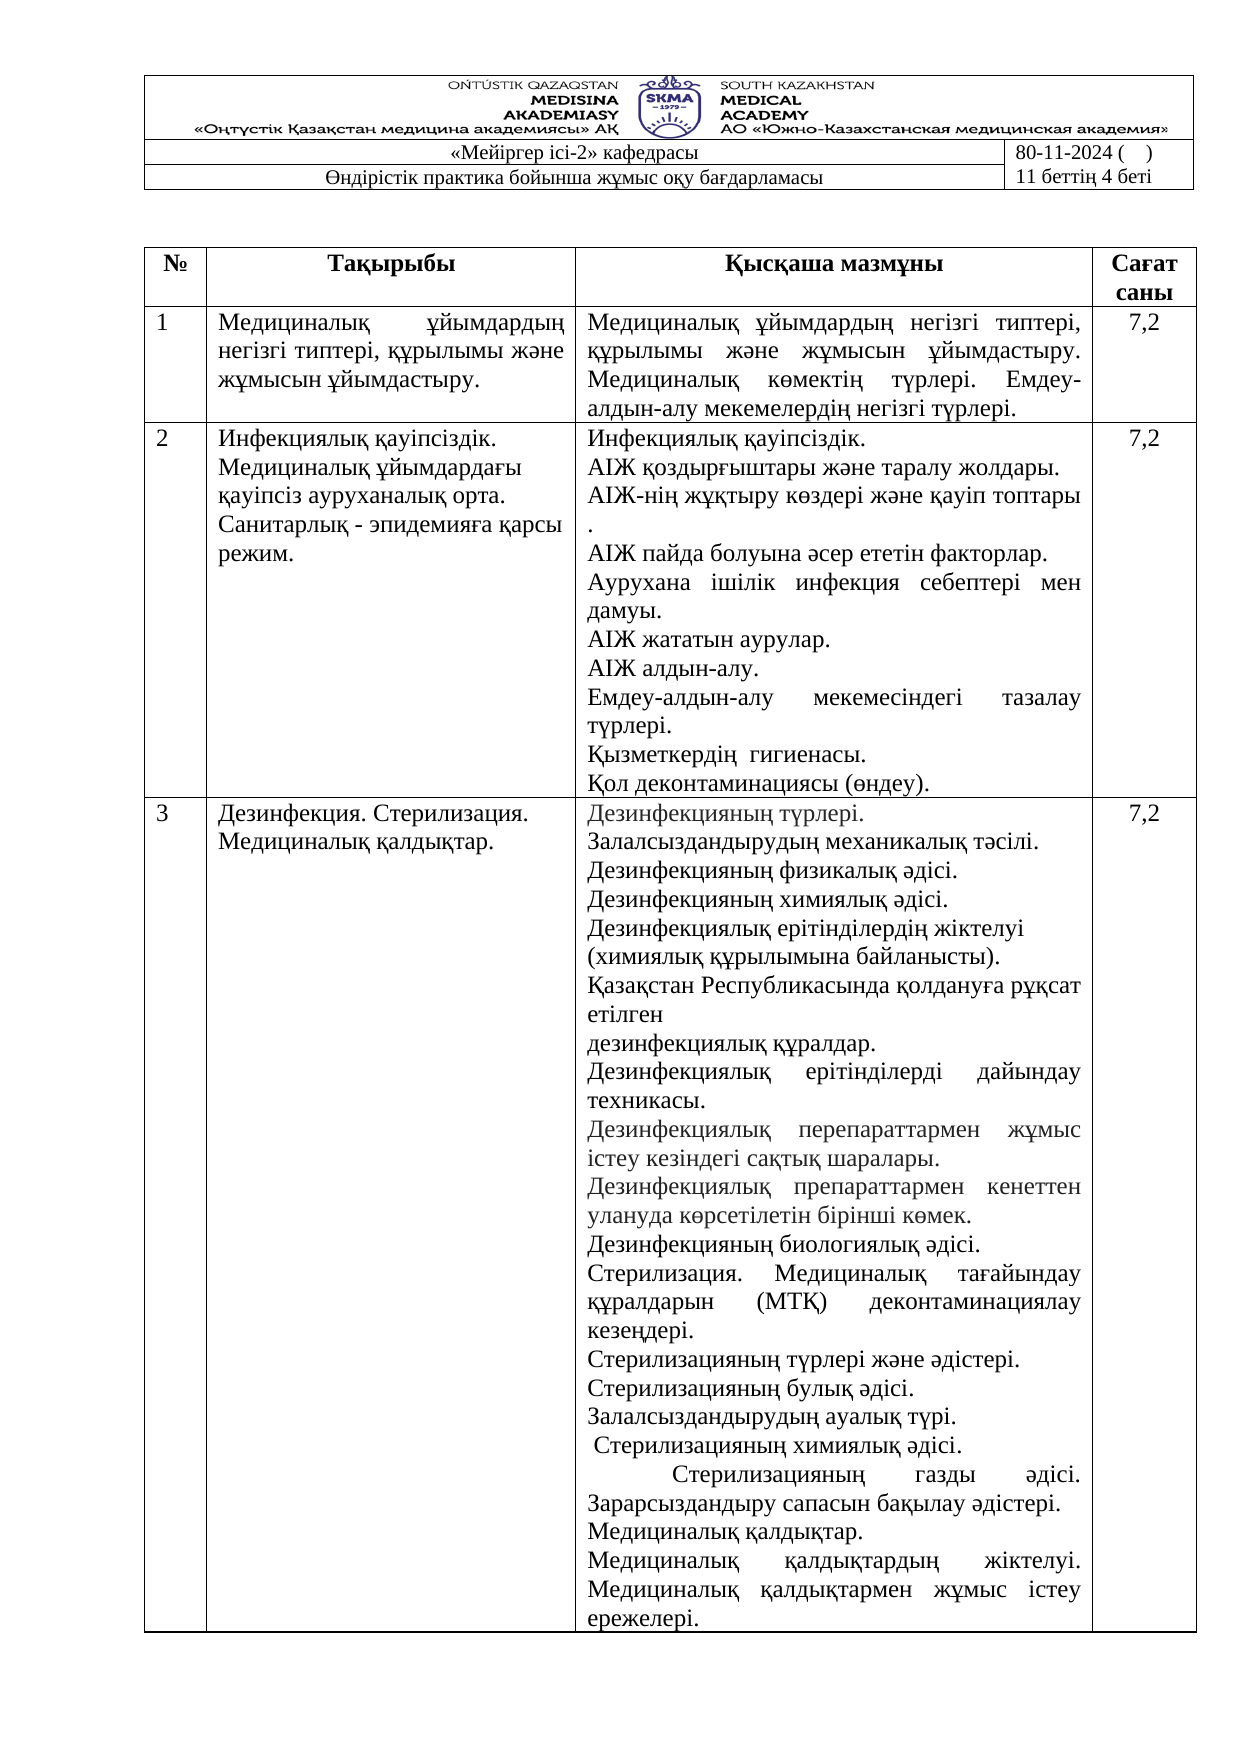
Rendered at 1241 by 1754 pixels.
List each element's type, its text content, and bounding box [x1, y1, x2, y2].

table_cell 2 [145, 423, 206, 797]
table_header Қысқаша мазмұны [576, 248, 1092, 306]
table_cell Инфекциялық қауіпсіздік. Медициналық ұйымдардағы қауіпсіз ауруханалық орта. Санитарлық - эпидемияға қарсы режим. [207, 423, 575, 797]
table_cell 3 [145, 798, 206, 1631]
table_cell 1 [145, 307, 206, 422]
table_cell 7,2 [1093, 423, 1196, 797]
table_cell Медициналық ұйымдардың негізгі типтері, құрылымы және жұмысын ұйымдастыру. Медициналық көмектің түрлері. Емдеу-алдын-алу мекемелердің негізгі түрлері. [576, 307, 1092, 422]
table_cell Медициналық ұйымдардың негізгі типтері, құрылымы және жұмысын ұйымдастыру. [207, 307, 575, 422]
table_header Тақырыбы [207, 248, 575, 306]
table_cell Инфекциялық қауіпсіздік. АІЖ қоздырғыштары және таралу жолдары. АІЖ-нің жұқтыру көздері және қауіп топтары . АІЖ пайда болуына әсер ететін факторлар. Аурухана ішілік инфекция себептері мен дамуы. АІЖ жататын аурулар. АІЖ алдын-алу. Емдеу-алдын-алу мекемесіндегі тазалау түрлері. Қызметкердің гигиенасы. Қол деконтаминациясы (өндеу). [576, 423, 1092, 797]
table_cell Дезинфекцияның түрлері. Залалсыздандырудың механикалық тәсілі. Дезинфекцияның физикалық әдісі. Дезинфекцияның химиялық әдісі. Дезинфекциялық ерітінділердің жіктелуі (химиялық құрылымына байланысты). Қазақстан Республикасында қолдануға рұқсат етілген дезинфекциялық құралдар. Дезинфекциялық ерітінділерді дайындау техникасы. Дезинфекциялық перепараттармен жұмыс істеу кезіндегі сақтық шаралары. Дезинфекциялық препараттармен кенеттен улануда көрсетілетін бірінші көмек. Дезинфекцияның биологиялық әдісі. Стерилизация. Медициналық тағайындау құралдарын (МТҚ) деконтаминациялау кезеңдері. Стерилизацияның түрлері және әдістері. Стерилизацияның булық әдісі. Залалсыздандырудың ауалық түрі. Стерилизацияның химиялық әдісі. Стерилизацияның газды әдісі. Зарарсыздандыру сапасын бақылау әдістері. Медициналық қалдықтар. Медициналық қалдықтардың жіктелуі. Медициналық қалдықтармен жұмыс істеу ережелері. [576, 798, 1092, 1631]
picture [170, 76, 1168, 139]
table_cell 7,2 [1093, 798, 1196, 1631]
table_cell 7,2 [1093, 307, 1196, 422]
table_cell Дезинфекция. Стерилизация. Медициналық қалдықтар. [207, 798, 575, 1631]
table_header № [145, 248, 206, 306]
table_header Сағат саны [1093, 248, 1196, 306]
